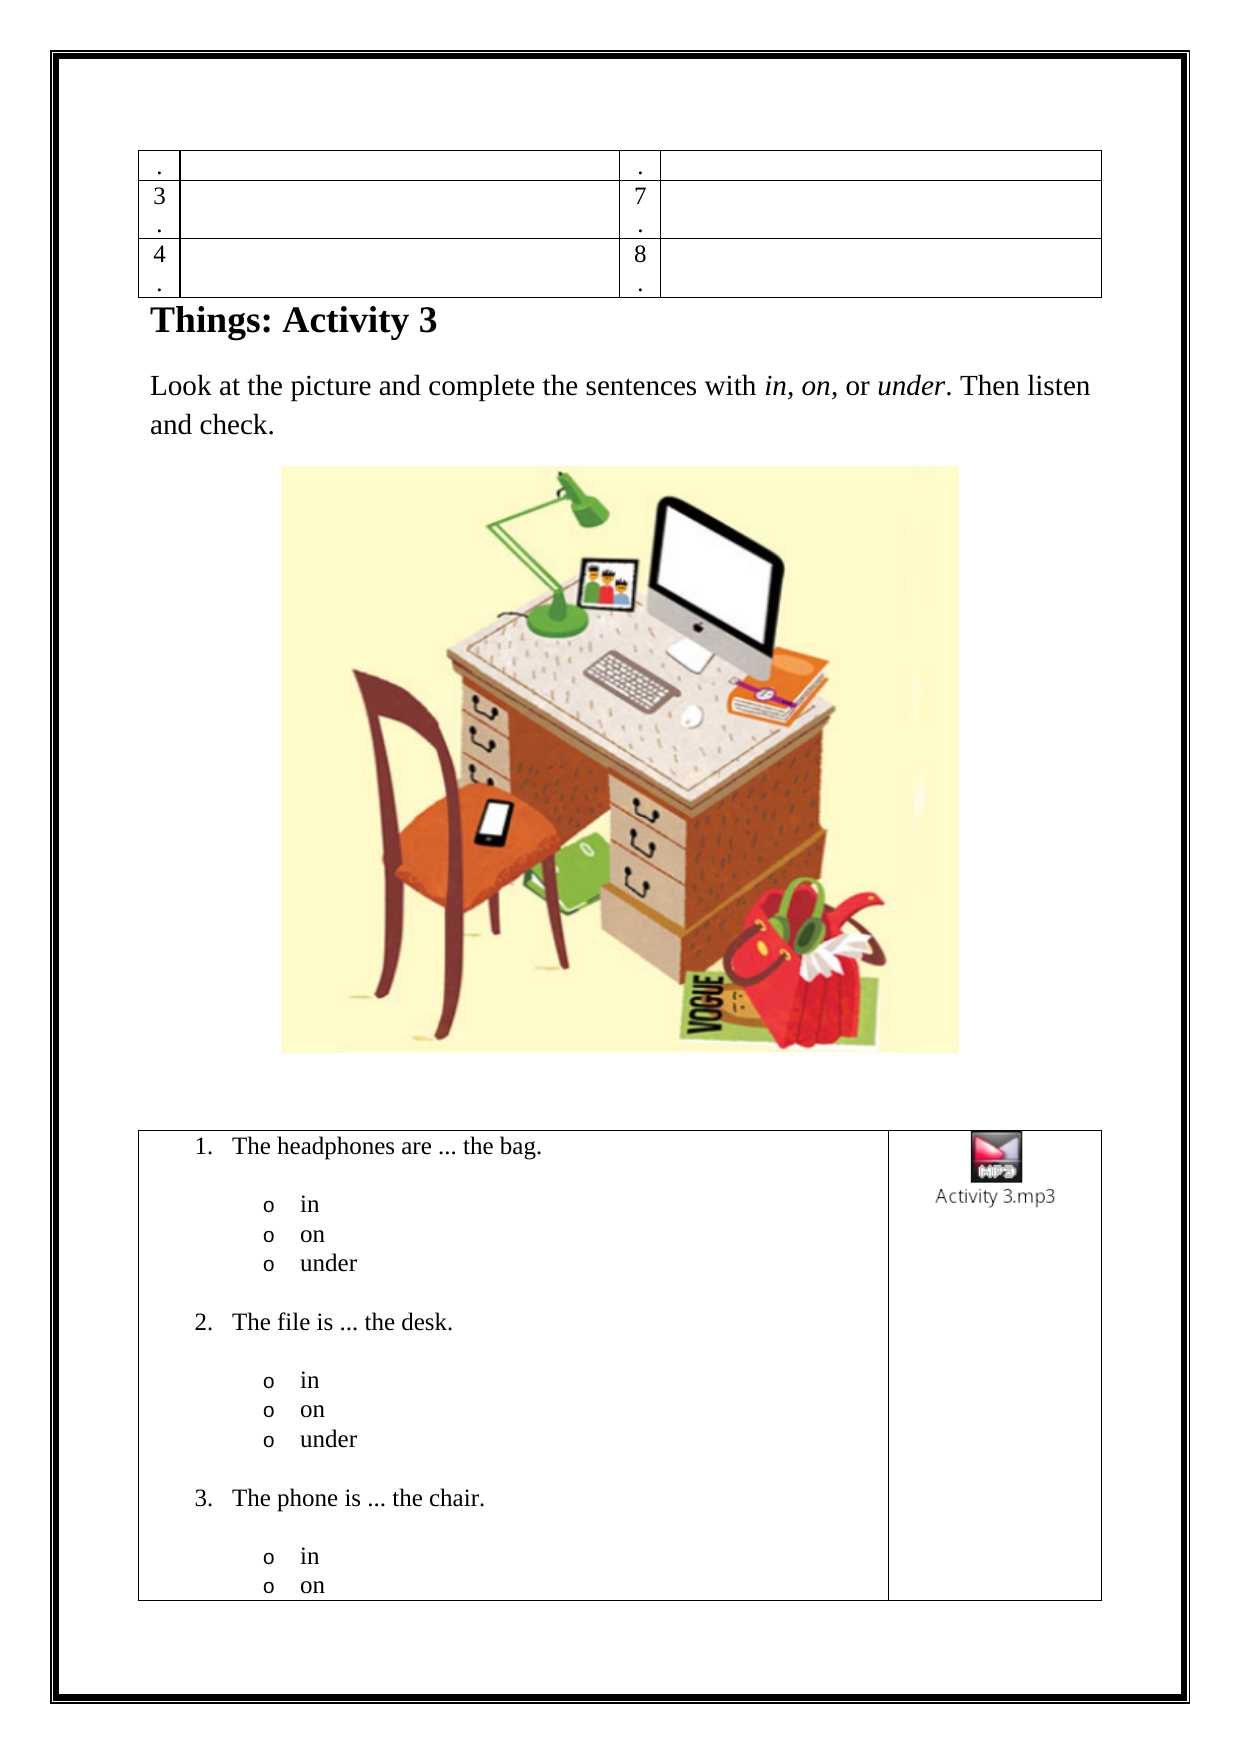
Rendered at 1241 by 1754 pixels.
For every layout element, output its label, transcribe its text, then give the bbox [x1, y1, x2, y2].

table_cell [181, 151, 619, 180]
table_cell 3. [139, 181, 179, 238]
table_cell 4. [139, 239, 179, 297]
table_cell [181, 181, 619, 238]
table_cell [661, 181, 1101, 238]
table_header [139, 1131, 888, 1600]
table_cell 8. [620, 239, 660, 297]
table_cell 2. [139, 151, 179, 180]
table_cell [661, 239, 1101, 297]
text Things: Activity 3 [150, 298, 1090, 341]
table_cell [181, 239, 619, 297]
text ﻿Look at the picture and complete the sentences with in, on, or under. Then listen and check. [150, 368, 1090, 440]
table_cell 7. [620, 181, 660, 238]
picture [281, 466, 960, 1053]
table_cell [661, 151, 1101, 180]
table_header [889, 1131, 1101, 1600]
table_cell 6. [620, 151, 660, 180]
